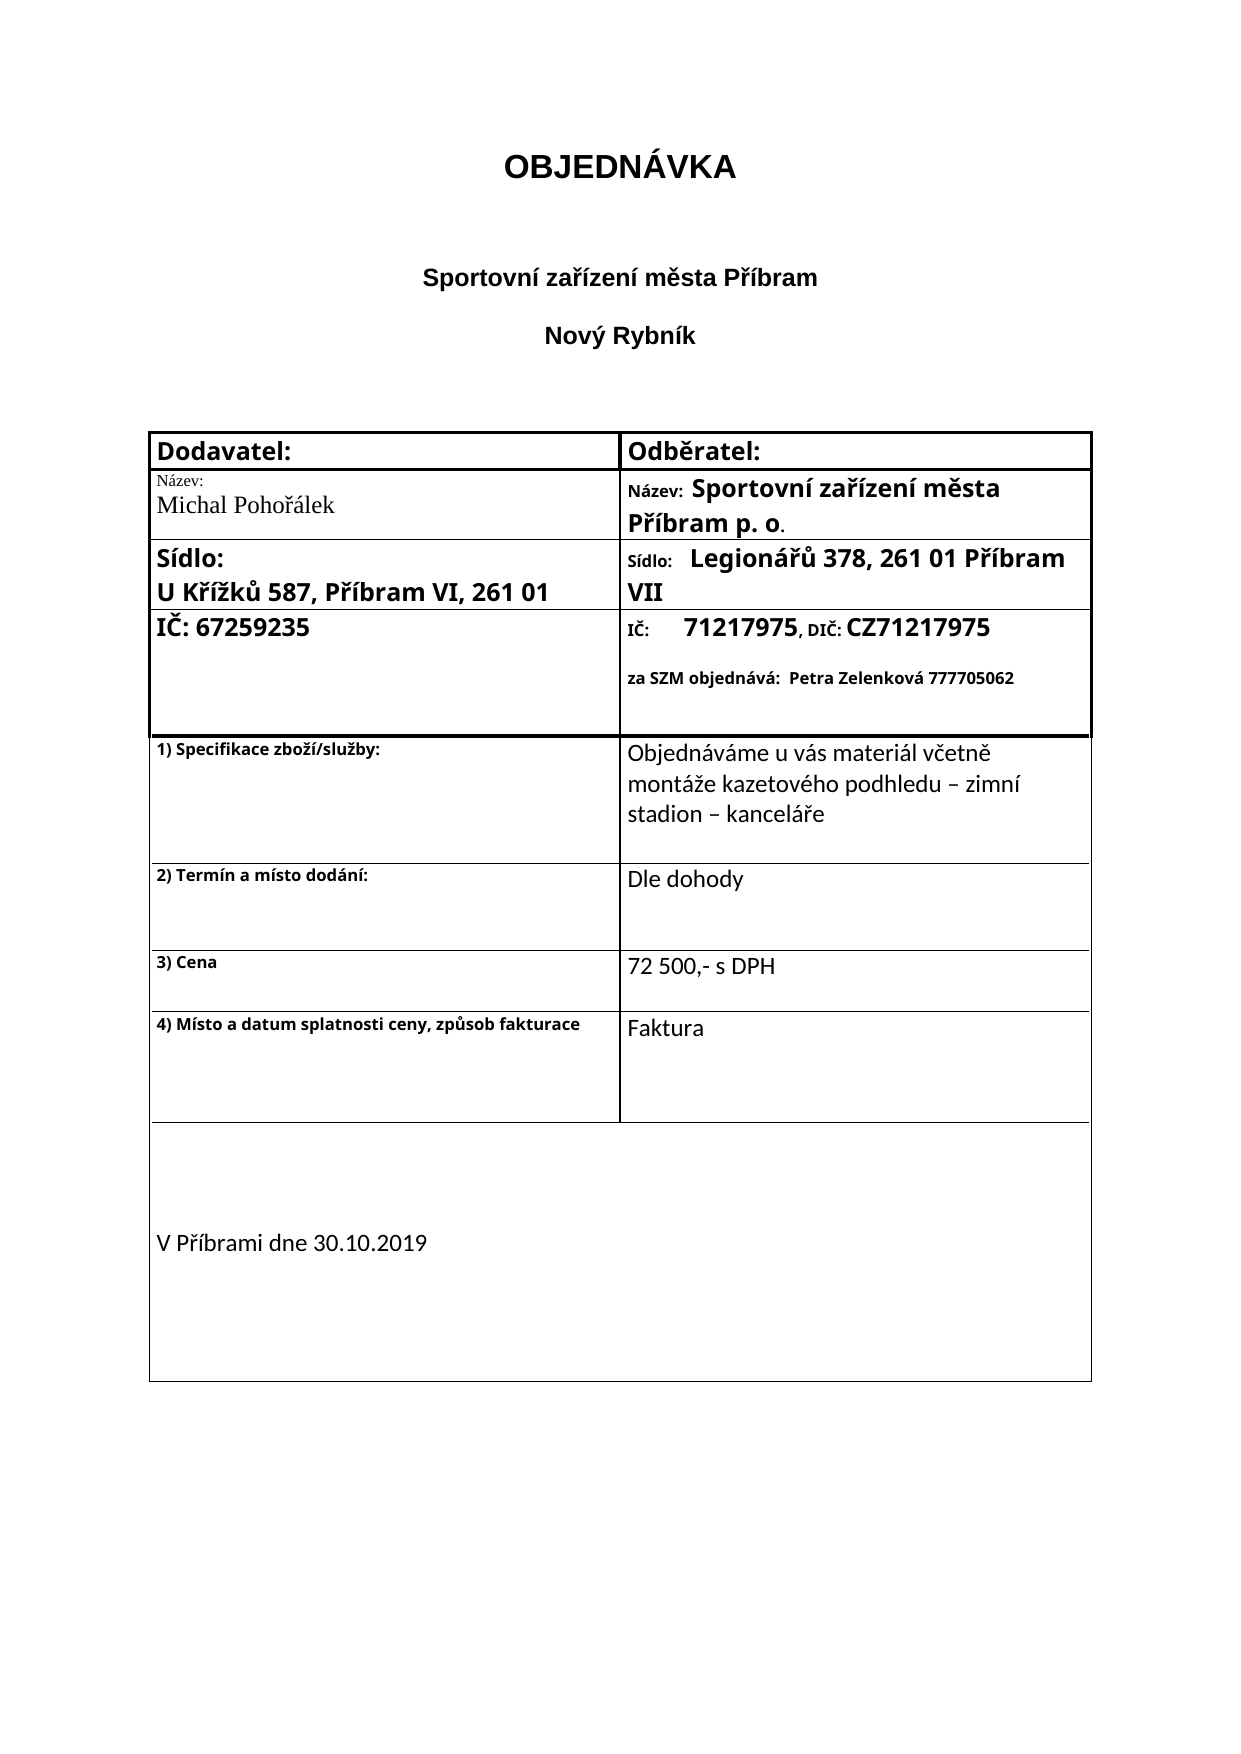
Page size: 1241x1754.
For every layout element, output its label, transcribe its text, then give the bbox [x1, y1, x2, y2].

table_cell 2) Termín a místo dodání: [150, 863, 619, 949]
table_cell Název: Sportovní zařízení města Příbram p. o. [621, 471, 1090, 539]
table_cell Sídlo: U Křížků 587, Příbram VI, 261 01 [151, 540, 619, 608]
table_cell Objednáváme u vás materiál včetně montáže kazetového podhledu – zimní stadion – kanceláře [621, 734, 1091, 862]
subtitle Nový Rybník [148, 321, 1093, 350]
table_cell V Příbrami dne 30.10.2019 [150, 1122, 1091, 1381]
table_cell IČ: 71217975, DIČ: CZ71217975 za SZM objednává: Petra Zelenková 777705062 [621, 610, 1090, 734]
table_cell Název: Michal Pohořálek [151, 471, 619, 539]
table_cell Sídlo: Legionářů 378, 261 01 Příbram VII [621, 540, 1090, 608]
table_cell IČ: 67259235 [151, 610, 619, 734]
table_cell 1) Specifikace zboží/služby: [150, 735, 619, 862]
table_cell 3) Cena [150, 950, 619, 1011]
table_cell Dle dohody [621, 863, 1091, 949]
table_header Dodavatel: [151, 434, 618, 468]
subtitle OBJEDNÁVKA [148, 148, 1093, 186]
subtitle Sportovní zařízení města Příbram [148, 215, 1093, 292]
table_header Odběratel: [622, 434, 1090, 468]
table_cell Faktura [621, 1011, 1091, 1122]
table_cell 72 500,- s DPH [621, 950, 1091, 1011]
table_cell 4) Místo a datum splatnosti ceny, způsob fakturace [150, 1011, 619, 1122]
